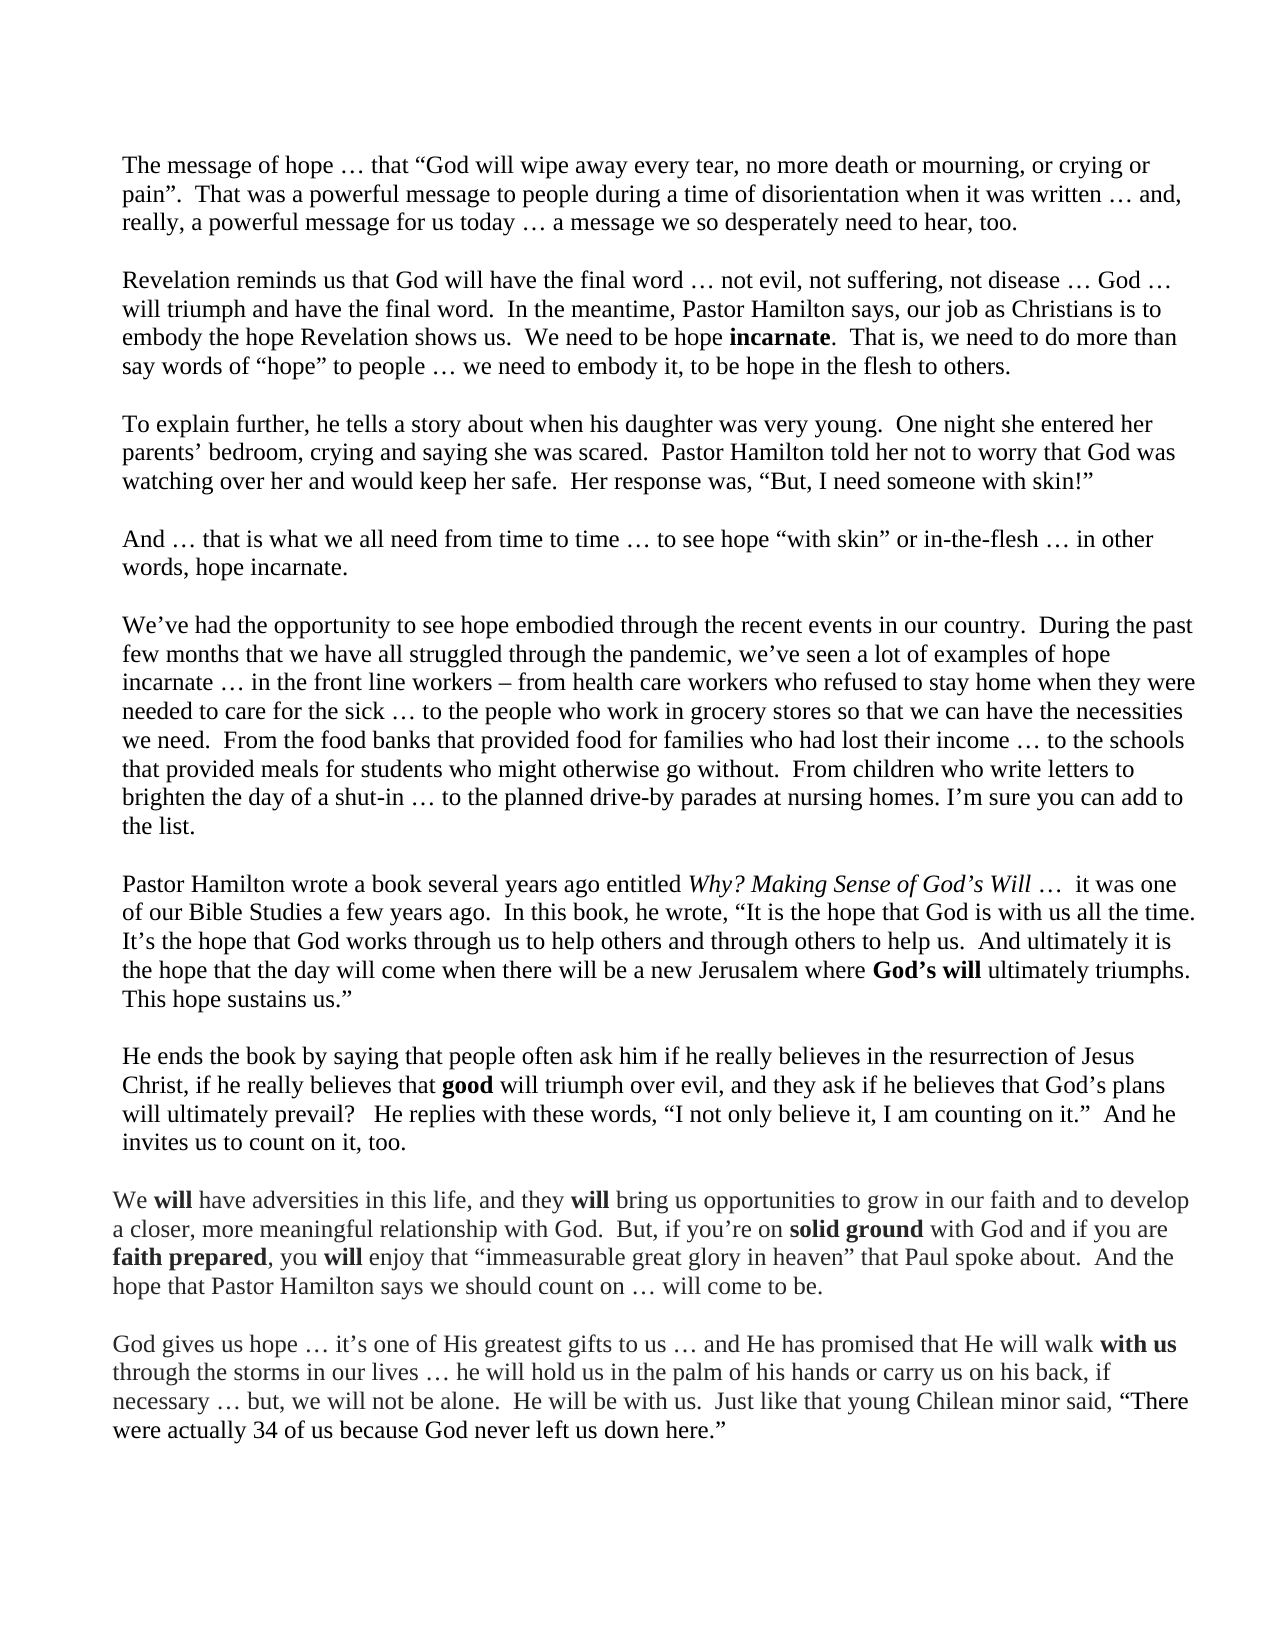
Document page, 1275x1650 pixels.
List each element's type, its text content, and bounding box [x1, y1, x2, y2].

text We’ve had the opportunity to see hope embodied through the recent events in our country. During the past few months that we have all struggled through the pandemic, we’ve seen a lot of examples of hope incarnate … in the front line workers – from health care workers who refused to stay home when they were needed to care for the sick … to the people who work in grocery stores so that we can have the necessities we need. From the food banks that provided food for families who had lost their income … to the schools that provided meals for students who might otherwise go without. From children who write letters to brighten the day of a shut-in … to the planned drive-by parades at nursing homes. I’m sure you can add to the list. [122, 610, 1200, 840]
text The message of hope … that “God will wipe away every tear, no more death or mourning, or crying or pain”. That was a powerful message to people during a time of disorientation when it was written … and, really, a powerful message for us today … a message we so desperately need to hear, too. [122, 150, 1200, 236]
text Pastor Hamilton wrote a book several years ago entitled Why? Making Sense of God’s Will … it was one of our Bible Studies a few years ago. In this book, he wrote, “It is the hope that God is with us all the time. It’s the hope that God works through us to help others and through others to help us. And ultimately it is the hope that the day will come when there will be a new Jerusalem where God’s will ultimately triumphs. This hope sustains us.” [122, 869, 1200, 1012]
text We will have adversities in this life, and they will bring us opportunities to grow in our faith and to develop a closer, more meaningful relationship with God. But, if you’re on solid ground with God and if you are faith prepared, you will enjoy that “immeasurable great glory in heaven” that Paul spoke about. And the hope that Pastor Hamilton says we should count on … will come to be. [112, 1185, 1191, 1300]
text He ends the book by saying that people often ask him if he really believes in the resurrection of Jesus Christ, if he really believes that good will triumph over evil, and they ask if he believes that God’s plans will ultimately prevail? He replies with these words, “I not only believe it, I am counting on it.” And he invites us to count on it, too. [122, 1041, 1200, 1156]
text And … that is what we all need from time to time … to see hope “with skin” or in-the-flesh … in other words, hope incarnate. [122, 524, 1209, 581]
text God gives us hope … it’s one of His greatest gifts to us … and He has promised that He will walk with us through the storms in our lives … he will hold us in the palm of his hands or carry us on his back, if necessary … but, we will not be alone. He will be with us. Just like that young Chilean minor said, “There were actually 34 of us because God never left us down here.” [112, 1329, 1191, 1444]
text To explain further, he tells a story about when his daughter was very young. One night she entered her parents’ bedroom, crying and saying she was scared. Pastor Hamilton told her not to worry that God was watching over her and would keep her safe. Her response was, “But, I need someone with skin!” [122, 409, 1200, 495]
text Revelation reminds us that God will have the final word … not evil, not suffering, not disease … God … will triumph and have the final word. In the meantime, Pastor Hamilton says, our job as Christians is to embody the hope Revelation shows us. We need to be hope incarnate. That is, we need to do more than say words of “hope” to people … we need to embody it, to be hope in the flesh to others. [122, 265, 1200, 380]
